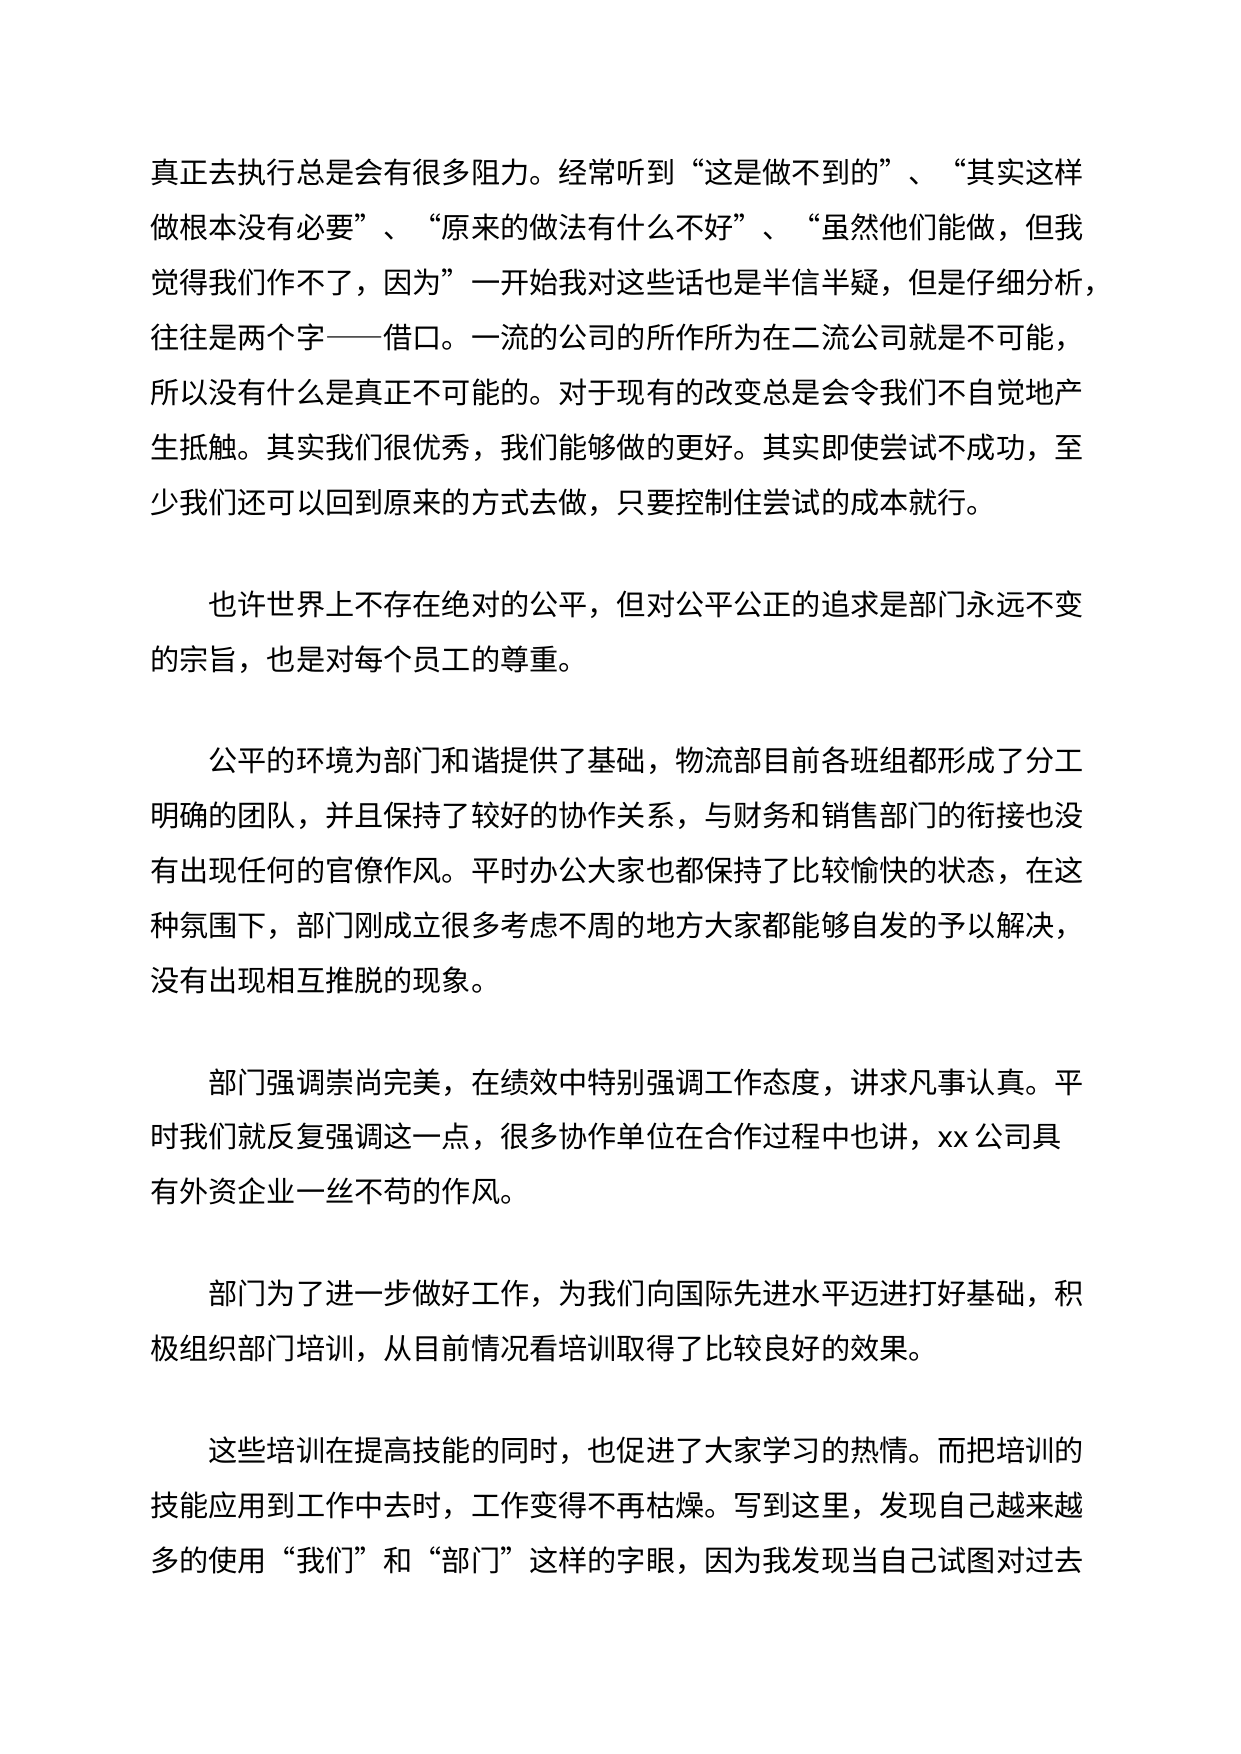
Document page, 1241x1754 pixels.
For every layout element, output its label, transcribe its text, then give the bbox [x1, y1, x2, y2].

text 也许世界上不存在绝对的公平，但对公平公正的追求是部门永远不变的宗旨，也是对每个员工的尊重。 [150, 581, 1090, 678]
text 公平的环境为部门和谐提供了基础，物流部目前各班组都形成了分工明确的团队，并且保持了较好的协作关系，与财务和销售部门的衔接也没有出现任何的官僚作风。平时办公大家也都保持了比较愉快的状态，在这种氛围下，部门刚成立很多考虑不周的地方大家都能够自发的予以解决，没有出现相互推脱的现象。 [150, 738, 1090, 1000]
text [150, 1427, 1090, 1579]
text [150, 150, 1090, 522]
text 部门强调崇尚完美，在绩效中特别强调工作态度，讲求凡事认真。平时我们就反复强调这一点，很多协作单位在合作过程中也讲，xx公司具有外资企业一丝不苟的作风。 [150, 1059, 1090, 1211]
text 部门为了进一步做好工作，为我们向国际先进水平迈进打好基础，积极组织部门培训，从目前情况看培训取得了比较良好的效果。 [150, 1271, 1090, 1368]
